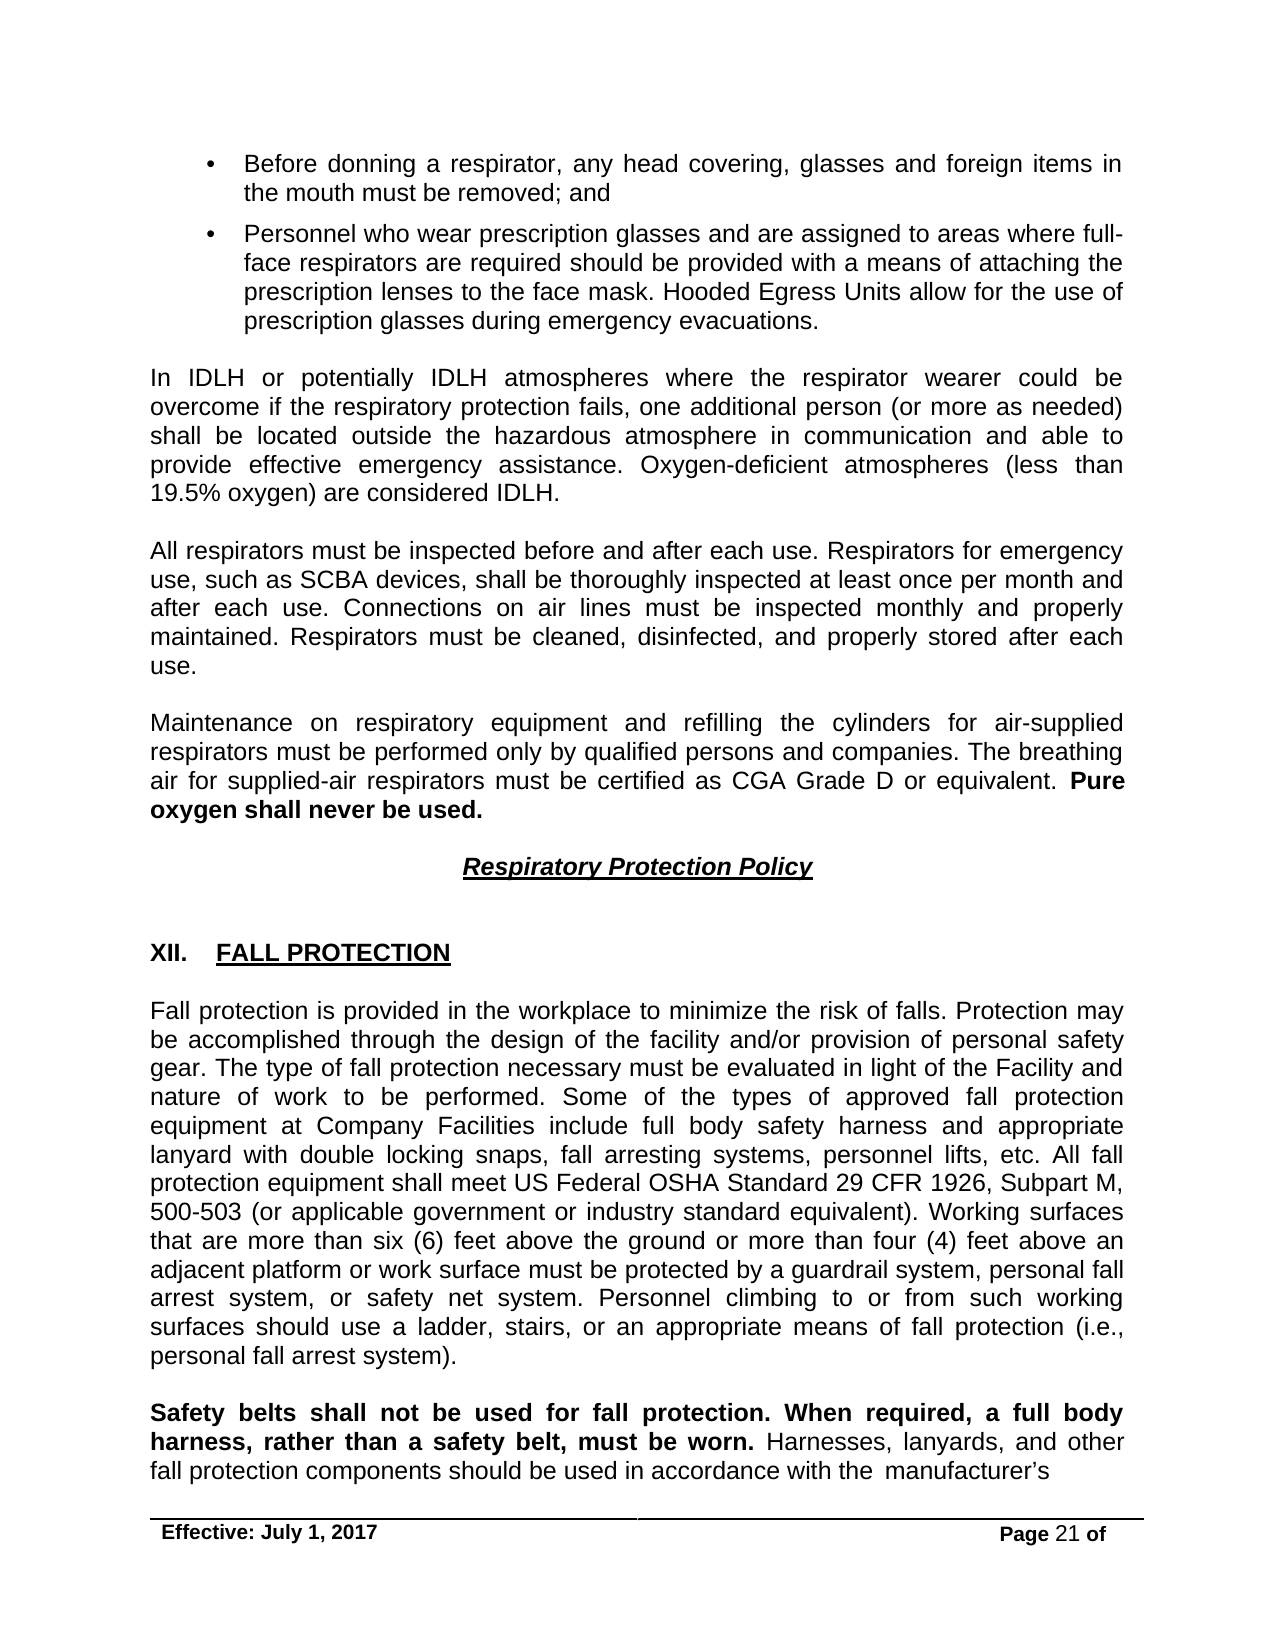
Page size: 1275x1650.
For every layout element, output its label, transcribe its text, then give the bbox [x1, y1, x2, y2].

list FALL PROTECTION [150, 938, 1142, 967]
text In IDLH or potentially IDLH atmospheres where the respirator wearer could be overcome if the respiratory protection fails, one additional person (or more as needed) shall be located outside the hazardous atmosphere in communication and able to provide effective emergency assistance. Oxygen-deficient atmospheres (less than 19.5% oxygen) are considered IDLH. [150, 363, 1125, 507]
subtitle Respiratory Protection Policy [462, 852, 1142, 881]
list Personnel who wear prescription glasses and are assigned to areas where full- face respirators are required should be provided with a means of attaching the prescription lenses to the face mask. Hooded Egress Units allow for the use of prescription glasses during emergency evacuations. [206, 219, 1126, 334]
list Before donning a respirator, any head covering, glasses and foreign items in the mouth must be removed; and [206, 149, 1124, 207]
text Maintenance on respiratory equipment and refilling the cylinders for air-supplied respirators must be performed only by qualified persons and companies. The breathing air for supplied-air respirators must be certified as CGA Grade D or equivalent. Pure oxygen shall never be used. [150, 708, 1125, 823]
text Fall protection is provided in the workplace to minimize the risk of falls. Protection may be accomplished through the design of the facility and/or provision of personal safety gear. The type of fall protection necessary must be evaluated in light of the Facility and nature of work to be performed. Some of the types of approved fall protection equipment at Company Facilities include full body safety harness and appropriate lanyard with double locking snaps, fall arresting systems, personnel lifts, etc. All fall protection equipment shall meet US Federal OSHA Standard 29 CFR 1926, Subpart M, 500-503 (or applicable government or industry standard equivalent). Working surfaces that are more than six (6) feet above the ground or more than four (4) feet above an adjacent platform or work surface must be protected by a guardrail system, personal fall arrest system, or safety net system. Personnel climbing to or from such working surfaces should use a ladder, stairs, or an appropriate means of fall protection (i.e., personal fall arrest system). [150, 996, 1126, 1370]
text All respirators must be inspected before and after each use. Respirators for emergency use, such as SCBA devices, shall be thoroughly inspected at least once per month and after each use. Connections on air lines must be inspected monthly and properly maintained. Respirators must be cleaned, disinfected, and properly stored after each use. [150, 536, 1125, 679]
text Safety belts shall not be used for fall protection. When required, a full body harness, rather than a safety belt, must be worn. Harnesses, lanyards, and other fall protection components should be used in accordance with the manufacturer’s [150, 1398, 1125, 1485]
